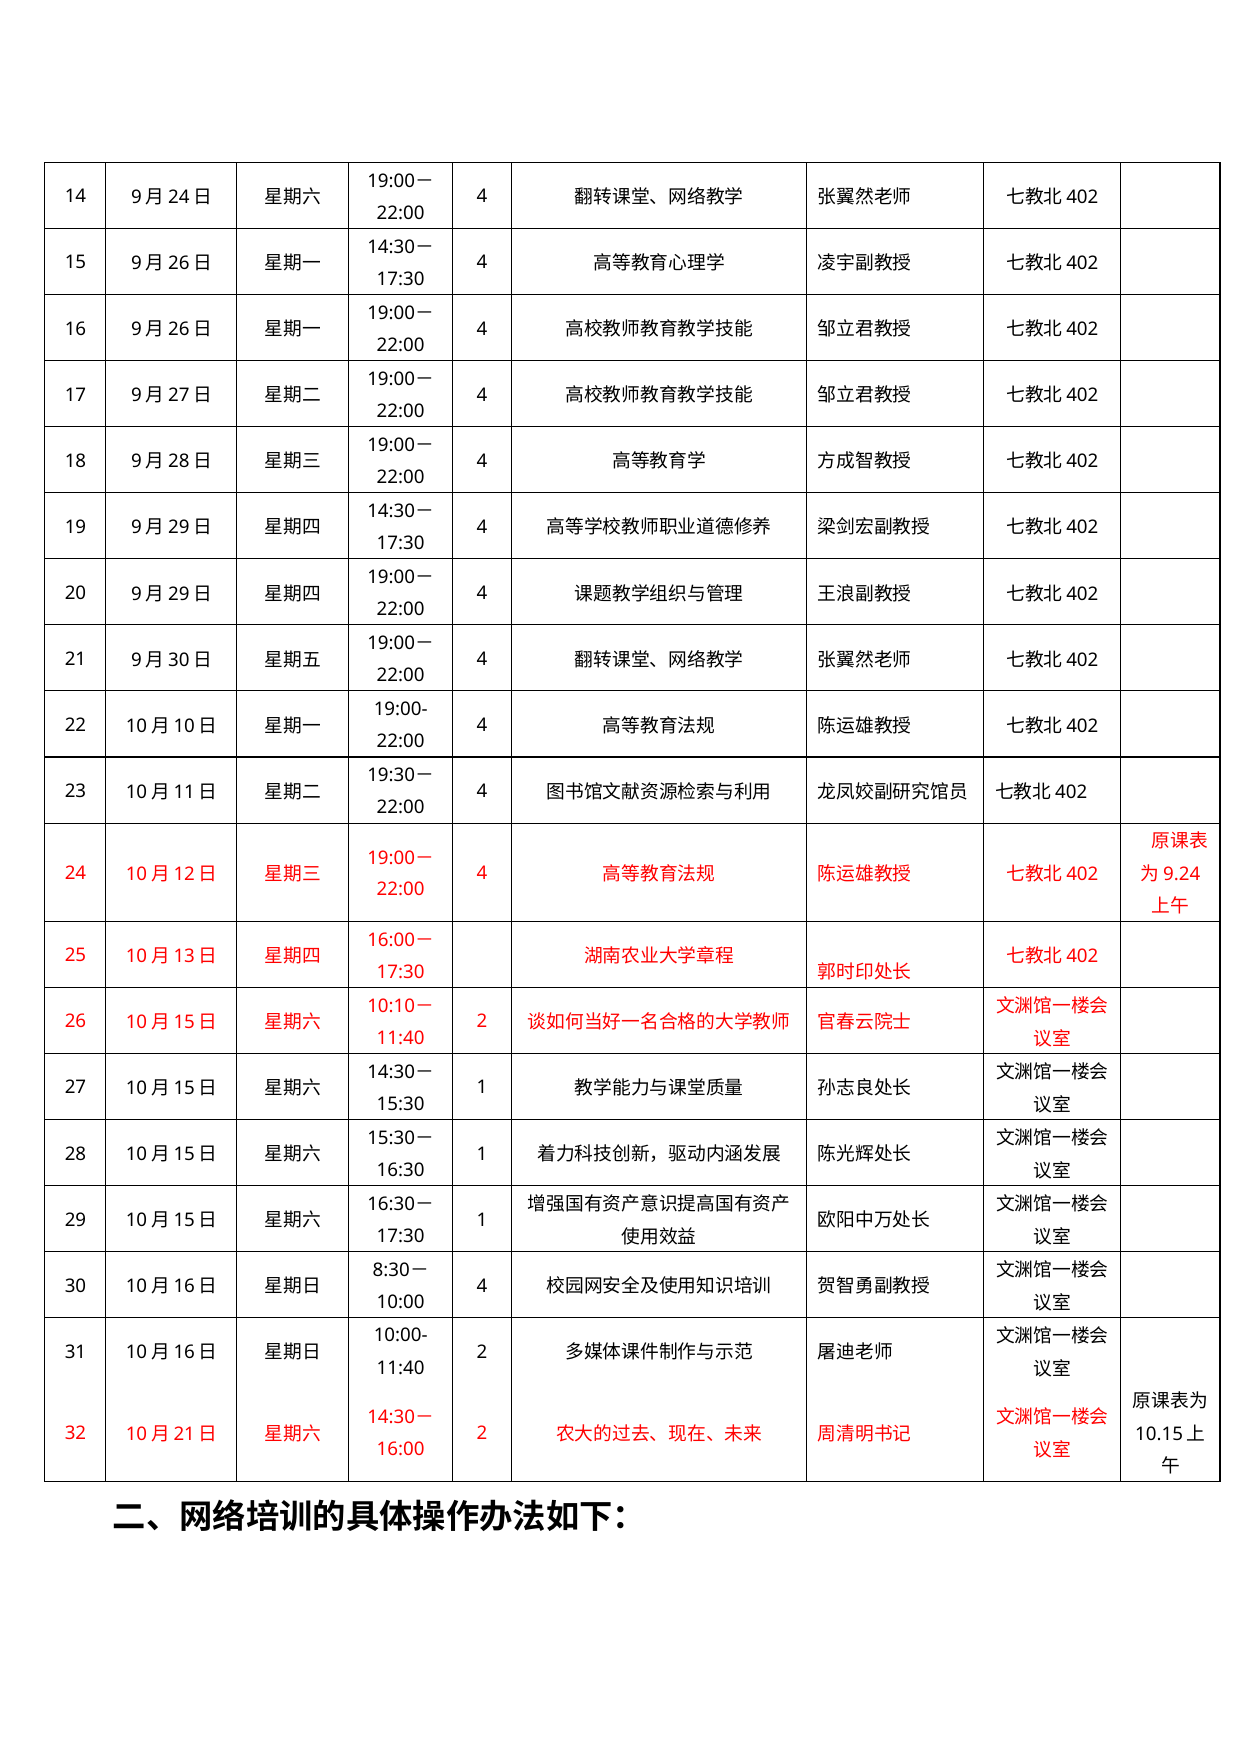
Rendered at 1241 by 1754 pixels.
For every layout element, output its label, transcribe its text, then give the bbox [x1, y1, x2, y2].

table_cell 七教北402 [984, 758, 1120, 822]
table_cell [1121, 625, 1219, 690]
table_cell 2 [453, 988, 511, 1053]
table_cell 星期日 [237, 1252, 348, 1317]
table_cell 凌宇副教授 [807, 229, 983, 294]
table_cell 文渊馆一楼会议室 [984, 1252, 1120, 1317]
table_cell 星期五 [237, 625, 348, 690]
table_cell 翻转课堂、网络教学 [512, 625, 806, 690]
table_cell [1121, 1054, 1219, 1119]
table_cell 4 [453, 493, 511, 558]
table_cell [453, 922, 511, 987]
table_cell 文渊馆一楼会议室 [984, 1054, 1120, 1119]
table_cell 高等教育学 [512, 427, 806, 492]
table_cell 张翼然老师 [807, 163, 983, 228]
table_cell 贺智勇副教授 [807, 1252, 983, 1317]
table_cell 王浪副教授 [807, 559, 983, 624]
table_cell 9月27日 [106, 361, 236, 426]
table_cell [1121, 922, 1219, 987]
table_cell 陈运雄教授 [807, 691, 983, 756]
table_cell 星期六 [237, 1054, 348, 1119]
table_cell 10月11日 [106, 758, 236, 822]
table_cell 19 [45, 493, 105, 558]
table_cell [1121, 691, 1219, 756]
table_cell 17 [45, 361, 105, 426]
table_cell 19:00－22:00 [349, 625, 452, 690]
table_cell [1121, 988, 1219, 1053]
table_cell 19:30－22:00 [349, 758, 452, 822]
table_cell 1 [453, 1120, 511, 1185]
table_cell 星期三 [237, 427, 348, 492]
table_cell [1121, 361, 1219, 426]
table_cell [1121, 1120, 1219, 1185]
table_cell 星期一 [237, 691, 348, 756]
table_cell [1121, 229, 1219, 294]
table_cell 19:00－22:00 [349, 163, 452, 228]
table_cell 星期六 [237, 1383, 348, 1481]
table_cell 高等学校教师职业道德修养 [512, 493, 806, 558]
table_cell 16 [45, 295, 105, 360]
table_cell 9月26日 [106, 229, 236, 294]
table_cell [1121, 427, 1219, 492]
table_cell 4 [453, 295, 511, 360]
table_cell 星期二 [237, 361, 348, 426]
table_cell 4 [453, 758, 511, 822]
table_cell 2 [453, 1318, 511, 1383]
table_cell [1121, 758, 1219, 822]
table_cell 周清明书记 [807, 1383, 983, 1481]
table_cell 龙凤姣副研究馆员 [807, 758, 983, 822]
table_cell 1 [453, 1054, 511, 1119]
table_cell 星期一 [237, 229, 348, 294]
table_cell 10月16日 [106, 1318, 236, 1383]
table_cell 课题教学组织与管理 [512, 559, 806, 624]
table_cell 24 [45, 824, 105, 921]
table_cell 张翼然老师 [807, 625, 983, 690]
table_cell [1121, 295, 1219, 360]
table_cell 9月28日 [106, 427, 236, 492]
table_cell 谈如何当好一名合格的大学教师 [512, 988, 806, 1053]
table_cell 27 [45, 1054, 105, 1119]
table_cell [1121, 1252, 1219, 1317]
table_cell 高校教师教育教学技能 [512, 295, 806, 360]
table_cell 10月10日 [106, 691, 236, 756]
table_cell 星期日 [237, 1318, 348, 1383]
table_cell 21 [45, 625, 105, 690]
table_cell [1121, 163, 1219, 228]
table_cell 星期二 [237, 758, 348, 822]
table_cell 原课表为10.15上午 [1121, 1383, 1219, 1481]
table_cell 郭时印处长 [807, 922, 983, 987]
table_cell 图书馆文献资源检索与利用 [512, 758, 806, 822]
table_cell 8:30－10:00 [349, 1252, 452, 1317]
table_cell 28 [45, 1120, 105, 1185]
table_cell 14:30－17:30 [349, 493, 452, 558]
table_cell 七教北402 [984, 229, 1120, 294]
table_cell 4 [453, 361, 511, 426]
table_cell 10月16日 [106, 1252, 236, 1317]
table_cell 高等教育法规 [512, 691, 806, 756]
table_cell 星期六 [237, 988, 348, 1053]
table_cell 4 [453, 163, 511, 228]
table_cell 官春云院士 [807, 988, 983, 1053]
table_cell 七教北402 [984, 691, 1120, 756]
table_cell 9月26日 [106, 295, 236, 360]
table_cell 10月15日 [106, 1186, 236, 1251]
text 二、网络培训的具体操作办法如下： [112, 1482, 1128, 1547]
table_cell 文渊馆一楼会议室 [984, 1383, 1120, 1481]
table_cell 孙志良处长 [807, 1054, 983, 1119]
table_cell 10月15日 [106, 1054, 236, 1119]
table_cell [1121, 559, 1219, 624]
table_cell 30 [45, 1252, 105, 1317]
table_cell 七教北402 [984, 625, 1120, 690]
table_cell 七教北402 [984, 559, 1120, 624]
table_cell 25 [45, 922, 105, 987]
table_cell 4 [453, 824, 511, 921]
table_cell 星期一 [237, 295, 348, 360]
table_cell 七教北402 [984, 361, 1120, 426]
table_cell 星期六 [237, 1120, 348, 1185]
table_cell 高校教师教育教学技能 [512, 361, 806, 426]
table_cell 4 [453, 1252, 511, 1317]
table_cell 18 [45, 427, 105, 492]
table_cell 19:00－22:00 [349, 361, 452, 426]
table_cell 9月29日 [106, 493, 236, 558]
table_cell 星期四 [237, 493, 348, 558]
table_cell 14 [45, 163, 105, 228]
table_cell 文渊馆一楼会议室 [984, 1120, 1120, 1185]
table_cell 20 [45, 559, 105, 624]
table_cell 14:30－17:30 [349, 229, 452, 294]
table_cell 增强国有资产意识提高国有资产使用效益 [512, 1186, 806, 1251]
table_cell 星期六 [237, 1186, 348, 1251]
table_cell 七教北402 [984, 427, 1120, 492]
table_cell 湖南农业大学章程 [512, 922, 806, 987]
table_cell 文渊馆一楼会议室 [984, 988, 1120, 1053]
table_cell 欧阳中万处长 [807, 1186, 983, 1251]
table_cell 10月15日 [106, 1120, 236, 1185]
table_cell 七教北402 [984, 163, 1120, 228]
table_cell 10:10－11:40 [349, 988, 452, 1053]
table_cell 教学能力与课堂质量 [512, 1054, 806, 1119]
table_cell 多媒体课件制作与示范 [512, 1318, 806, 1383]
table_cell 星期四 [237, 922, 348, 987]
table_cell 星期三 [237, 824, 348, 921]
table_cell 19:00- 22:00 [349, 691, 452, 756]
table_cell 4 [453, 427, 511, 492]
table_cell 10月21日 [106, 1383, 236, 1481]
table_cell 陈运雄教授 [807, 824, 983, 921]
table_cell 农大的过去、现在、未来 [512, 1383, 806, 1481]
table_cell 19:00－22:00 [349, 824, 452, 921]
table_cell 16:30－17:30 [349, 1186, 452, 1251]
table_cell 23 [45, 758, 105, 822]
table_cell 七教北402 [984, 922, 1120, 987]
table_cell 4 [453, 691, 511, 756]
table_cell 梁剑宏副教授 [807, 493, 983, 558]
table_cell 32 [45, 1383, 105, 1481]
table_cell 校园网安全及使用知识培训 [512, 1252, 806, 1317]
table_cell 4 [453, 625, 511, 690]
table_cell 9月24日 [106, 163, 236, 228]
table_cell 14:30－15:30 [349, 1054, 452, 1119]
table_cell 翻转课堂、网络教学 [512, 163, 806, 228]
table_cell 高等教育法规 [512, 824, 806, 921]
table_cell [1121, 1318, 1219, 1383]
table_cell [1121, 1186, 1219, 1251]
table_cell 10月13日 [106, 922, 236, 987]
table_cell [1121, 493, 1219, 558]
table_cell 22 [45, 691, 105, 756]
table_cell 4 [453, 559, 511, 624]
table_cell 31 [45, 1318, 105, 1383]
table_cell 星期六 [237, 163, 348, 228]
table_cell 1 [453, 1186, 511, 1251]
table_cell 邹立君教授 [807, 361, 983, 426]
table_cell 文渊馆一楼会议室 [984, 1318, 1120, 1383]
table_cell 高等教育心理学 [512, 229, 806, 294]
table_cell 9月29日 [106, 559, 236, 624]
table_cell 19:00－22:00 [349, 427, 452, 492]
table_cell 14:30－16:00 [349, 1383, 452, 1481]
table_cell 26 [45, 988, 105, 1053]
table_cell 屠迪老师 [807, 1318, 983, 1383]
table_cell 陈光辉处长 [807, 1120, 983, 1185]
table_cell 10月12日 [106, 824, 236, 921]
table_cell 4 [453, 229, 511, 294]
table_cell 七教北402 [984, 295, 1120, 360]
table_cell 文渊馆一楼会议室 [984, 1186, 1120, 1251]
table_cell 2 [453, 1383, 511, 1481]
table_cell 原课表为9.24上午 [1121, 824, 1219, 921]
table_cell 方成智教授 [807, 427, 983, 492]
table_cell 七教北402 [984, 493, 1120, 558]
table_cell 七教北402 [984, 824, 1120, 921]
table_cell 15 [45, 229, 105, 294]
table_cell 16:00－17:30 [349, 922, 452, 987]
table_cell 9月30日 [106, 625, 236, 690]
table_cell 着力科技创新，驱动内涵发展 [512, 1120, 806, 1185]
table_cell 15:30－16:30 [349, 1120, 452, 1185]
table_cell 邹立君教授 [807, 295, 983, 360]
table_cell 10:00- 11:40 [349, 1318, 452, 1383]
table_cell 19:00－22:00 [349, 295, 452, 360]
table_cell 29 [45, 1186, 105, 1251]
table_cell 星期四 [237, 559, 348, 624]
table_cell 19:00－22:00 [349, 559, 452, 624]
table_cell 10月15日 [106, 988, 236, 1053]
